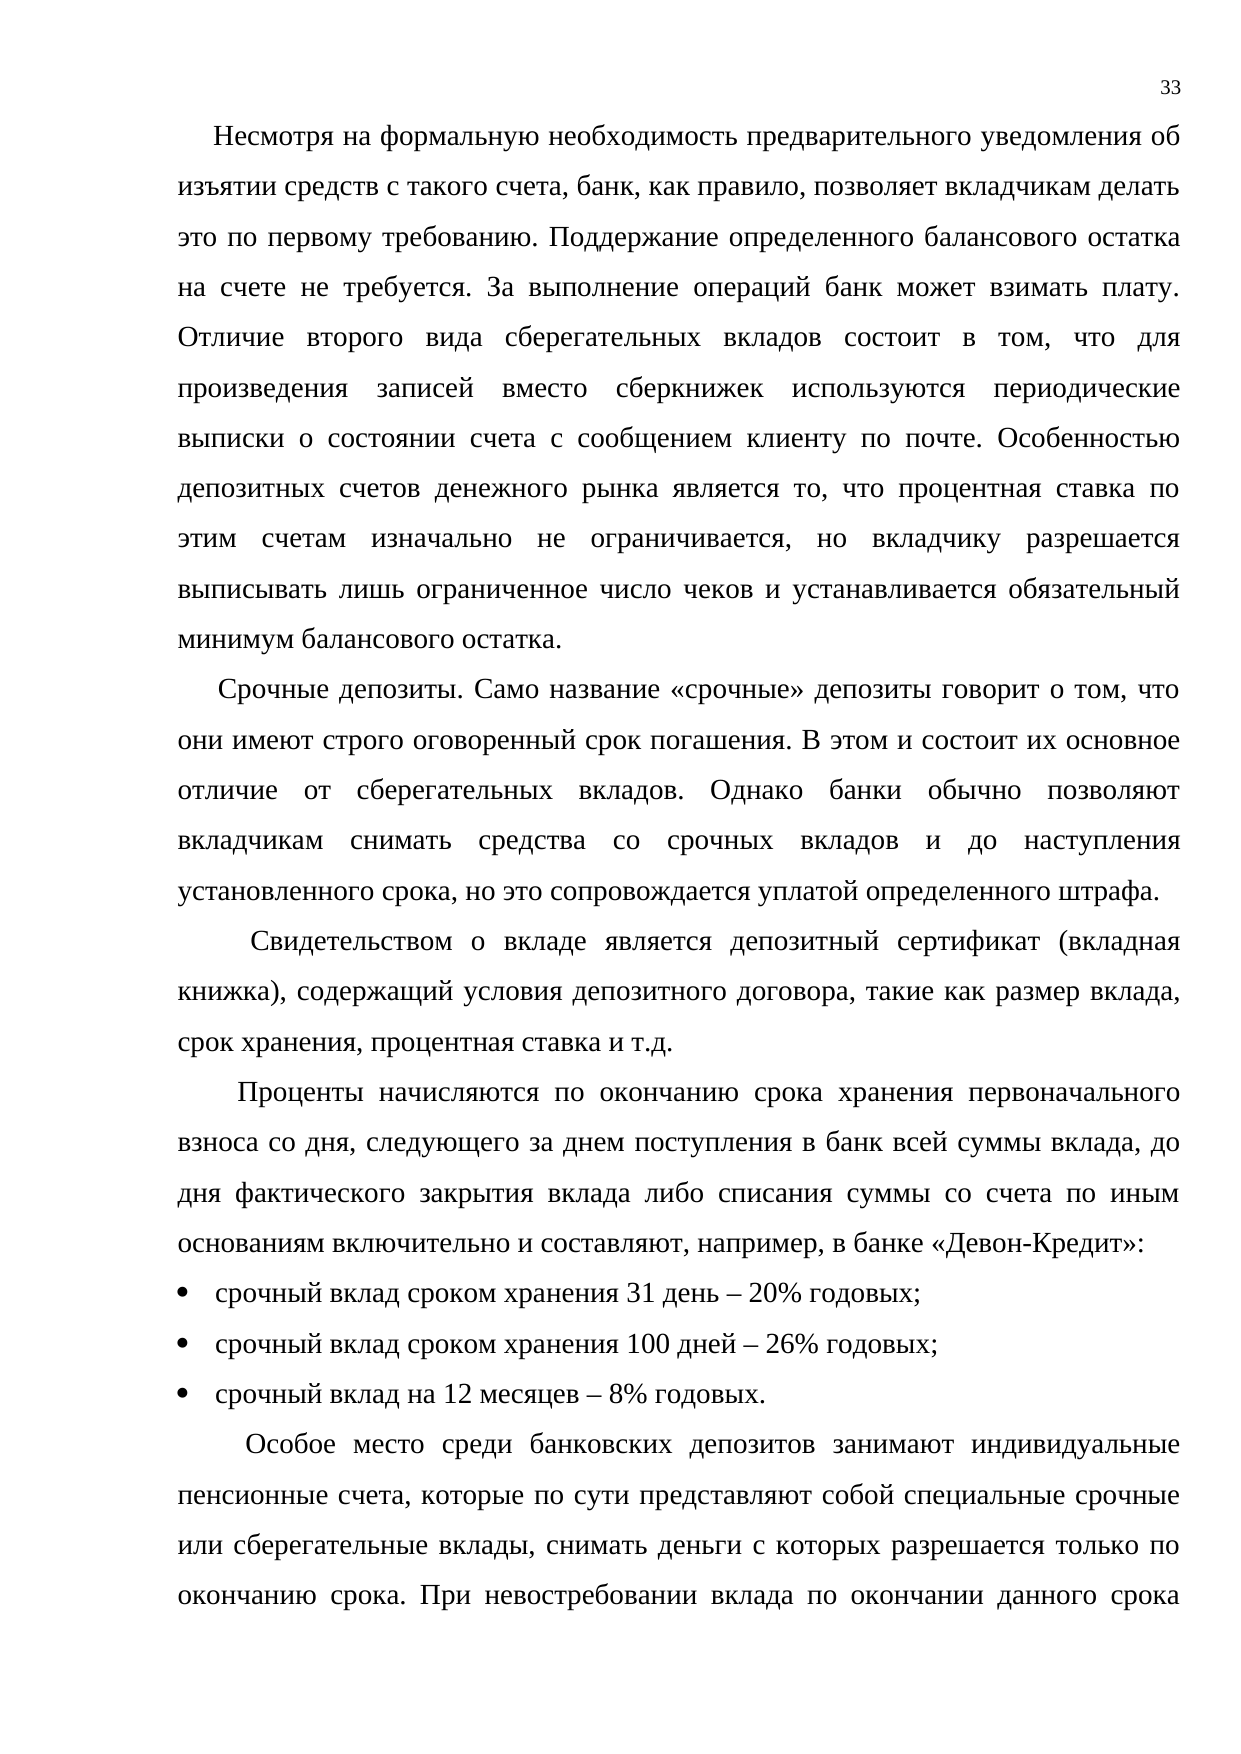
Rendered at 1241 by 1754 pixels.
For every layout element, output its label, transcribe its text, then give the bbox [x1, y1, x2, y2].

list срочный вклад на 12 месяцев – 8% годовых. [177, 1376, 1181, 1410]
list срочный вклад сроком хранения 31 день – 20% годовых; [177, 1275, 1181, 1309]
text Срочные депозиты. Само название «срочные» депозиты говорит о том, что они имеют строго оговоренный срок погашения. В этом и состоит их основное отличие от сберегательных вкладов. Однако банки обычно позволяют вкладчикам снимать средства со срочных вкладов и до наступления установленного срока, но это сопровождается уплатой определенного штрафа. [177, 672, 1181, 906]
list срочный вклад сроком хранения 100 дней – 26% годовых; [177, 1326, 1181, 1359]
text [177, 1427, 1181, 1611]
text Свидетельством о вкладе является депозитный сертификат (вкладная книжка), содержащий условия депозитного договора, такие как размер вклада, срок хранения, процентная ставка и т.д. [177, 923, 1181, 1057]
text Проценты начисляются по окончанию срока хранения первоначального взноса со дня, следующего за днем поступления в банк всей суммы вклада, до дня фактического закрытия вклада либо списания суммы со счета по иным основаниям включительно и составляют, например, в банке «Девон-Кредит»: [177, 1074, 1181, 1258]
text Несмотря на формальную необходимость предварительного уведомления об изъятии средств с такого счета, банк, как правило, позволяет вкладчикам делать это по первому требованию. Поддержание определенного балансового остатка на счете не требуется. За выполнение операций банк может взимать плату. Отличие второго вида сберегательных вкладов состоит в том, что для произведения записей вместо сберкнижек используются периодические выписки о состоянии счета с сообщением клиенту по почте. Особенностью депозитных счетов денежного рынка является то, что процентная ставка по этим счетам изначально не ограничивается, но вкладчику разрешается выписывать лишь ограниченное число чеков и устанавливается обязательный минимум балансового остатка. [177, 118, 1181, 655]
